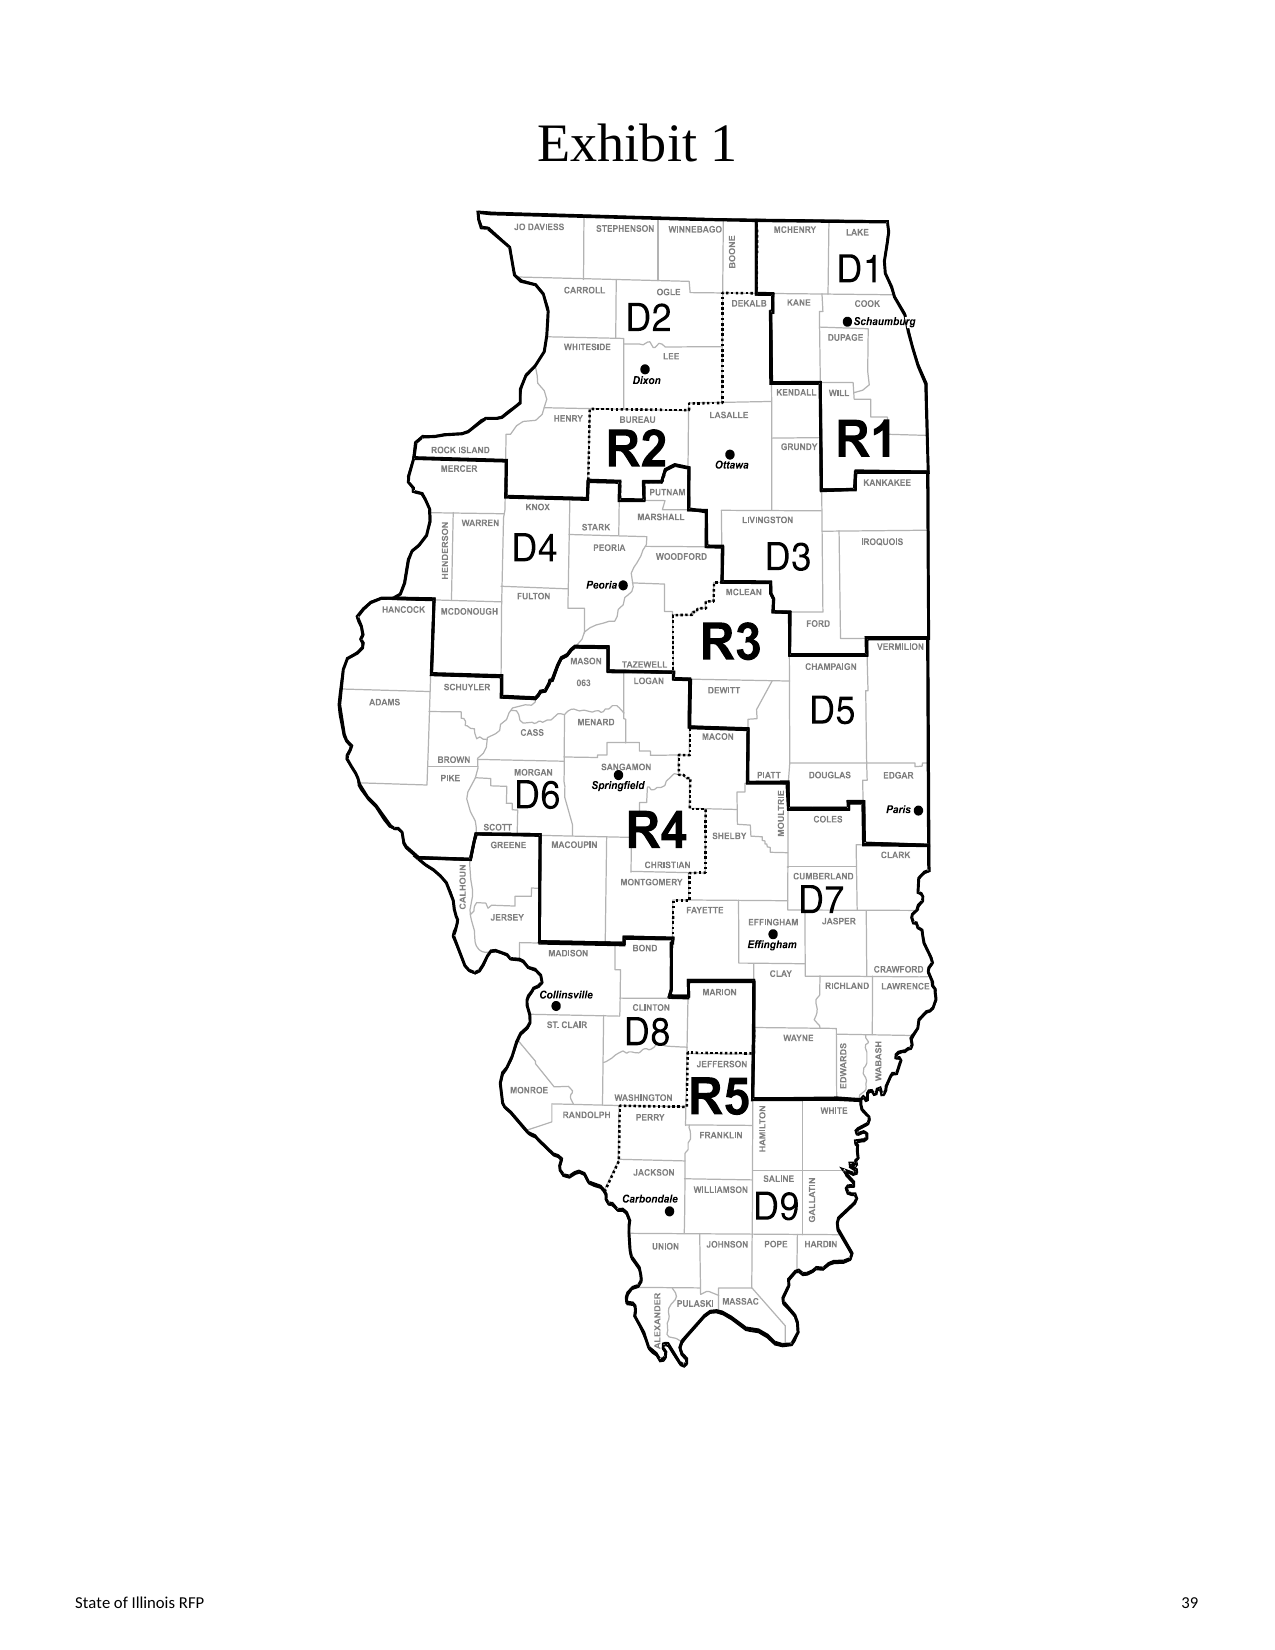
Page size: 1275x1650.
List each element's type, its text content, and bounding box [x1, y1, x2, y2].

text Exhibit 1 [75, 111, 1200, 173]
